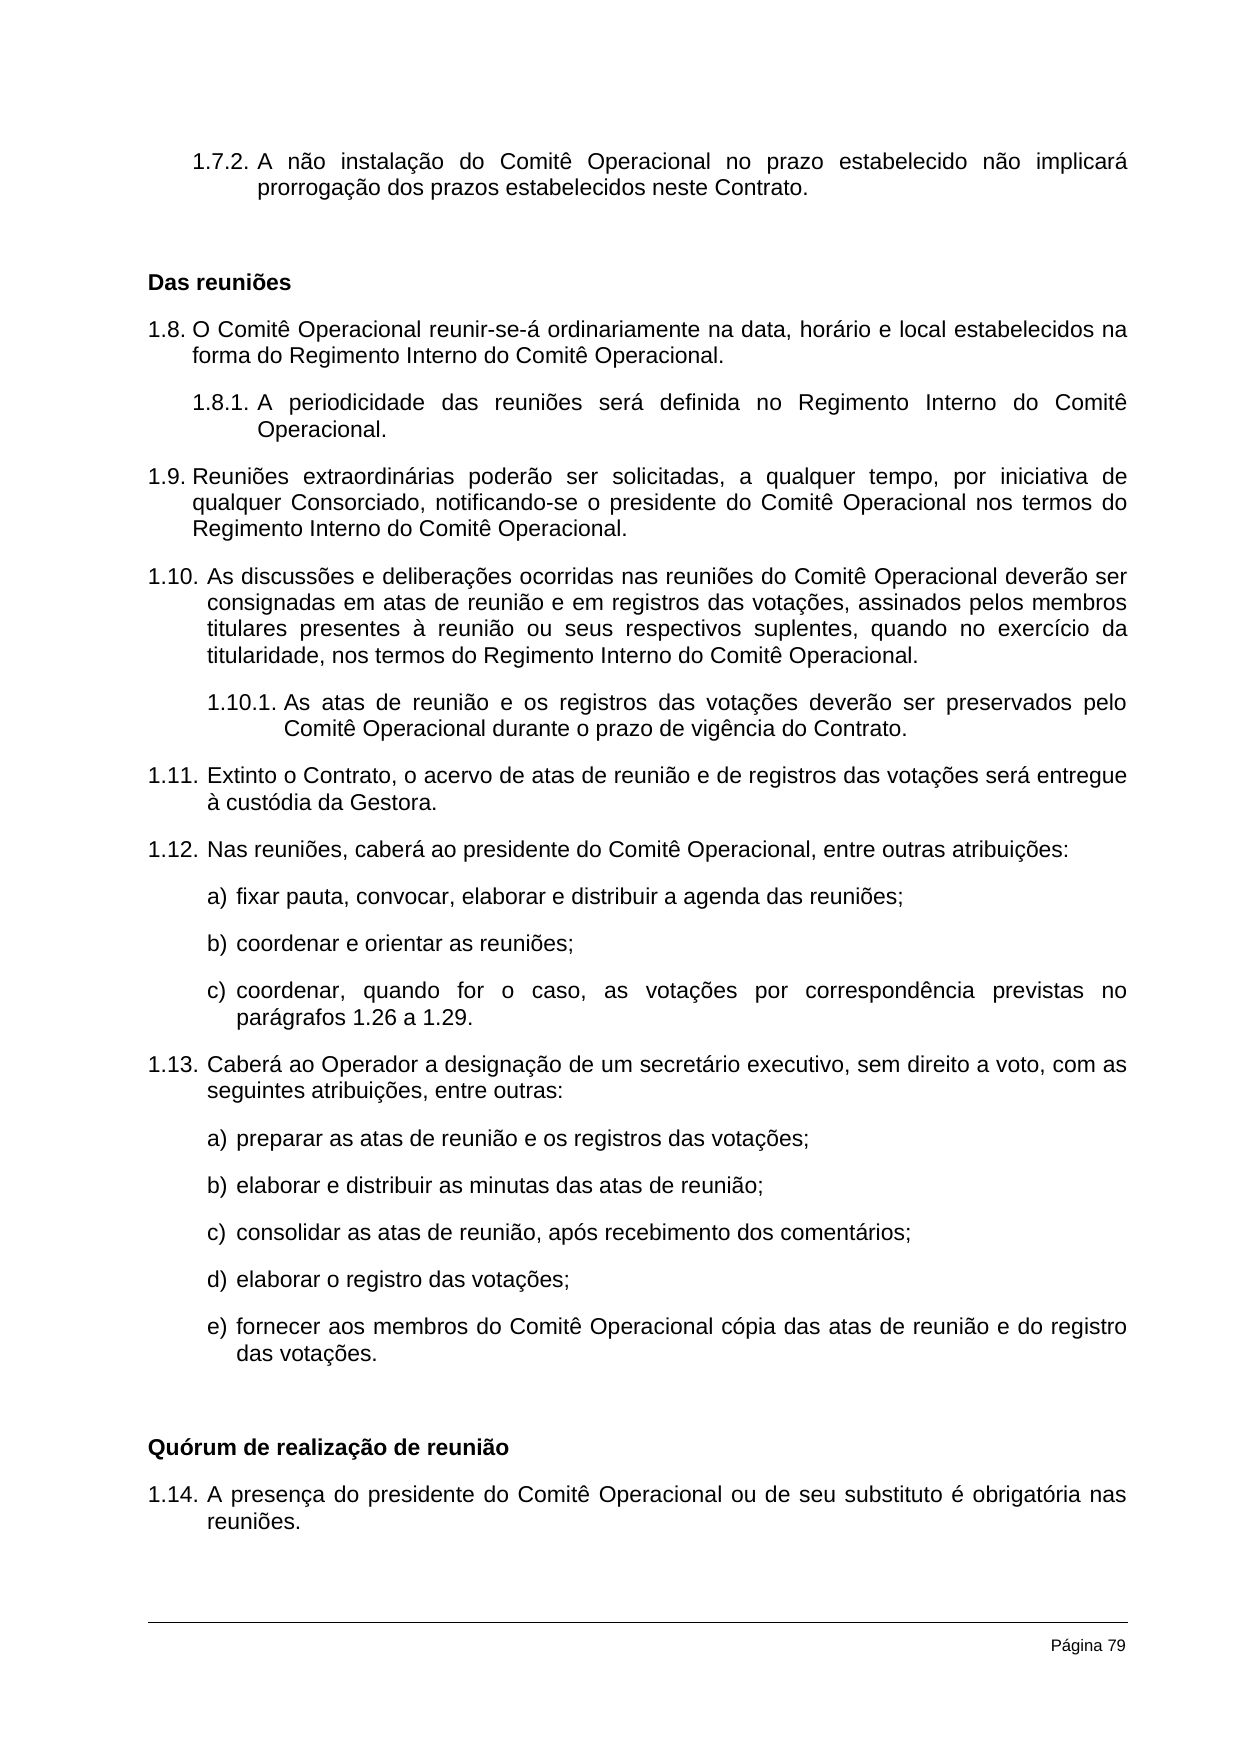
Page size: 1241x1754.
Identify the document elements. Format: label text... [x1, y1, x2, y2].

list coordenar e orientar as reuniões; [207, 930, 1128, 957]
text A periodicidade das reuniões será definida no Regimento Interno do Comitê Operacional. [192, 389, 1128, 442]
text A não instalação do Comitê Operacional no prazo estabelecido não implicará prorrogação dos prazos estabelecidos neste Contrato. [192, 148, 1128, 200]
text Extinto o Contrato, o acervo de atas de reunião e de registros das votações será entregue à custódia da Gestora. [148, 762, 1128, 815]
text A presença do presidente do Comitê Operacional ou de seu substituto é obrigatória nas reuniões. [148, 1481, 1128, 1534]
list elaborar e distribuir as minutas das atas de reunião; [207, 1172, 1128, 1198]
list coordenar, quando for o caso, as votações por correspondência previstas no parágrafos 1.26 a 1.29. [207, 977, 1128, 1030]
text Nas reuniões, caberá ao presidente do Comitê Operacional, entre outras atribuições: [148, 836, 1128, 862]
list consolidar as atas de reunião, após recebimento dos comentários; [207, 1219, 1128, 1245]
text O Comitê Operacional reunir-se-á ordinariamente na data, horário e local estabelecidos na forma do Regimento Interno do Comitê Operacional. [148, 316, 1128, 368]
list fornecer aos membros do Comitê Operacional cópia das atas de reunião e do registro das votações. [207, 1313, 1128, 1366]
list elaborar o registro das votações; [207, 1266, 1128, 1292]
text Caberá ao Operador a designação de um secretário executivo, sem direito a voto, com as seguintes atribuições, entre outras: [148, 1051, 1128, 1104]
text Das reuniões [148, 268, 1128, 295]
text As atas de reunião e os registros das votações deverão ser preservados pelo Comitê Operacional durante o prazo de vigência do Contrato. [207, 689, 1128, 742]
list fixar pauta, convocar, elaborar e distribuir a agenda das reuniões; [207, 883, 1128, 909]
text Reuniões extraordinárias poderão ser solicitadas, a qualquer tempo, por iniciativa de qualquer Consorciado, notificando-se o presidente do Comitê Operacional nos termos do Regimento Interno do Comitê Operacional. [148, 463, 1128, 542]
list preparar as atas de reunião e os registros das votações; [207, 1124, 1128, 1151]
text Quórum de realização de reunião [148, 1434, 1128, 1460]
text As discussões e deliberações ocorridas nas reuniões do Comitê Operacional deverão ser consignadas em atas de reunião e em registros das votações, assinados pelos membros titulares presentes à reunião ou seus respectivos suplentes, quando no exercício da titularidade, nos termos do Regimento Interno do Comitê Operacional. [148, 563, 1128, 668]
